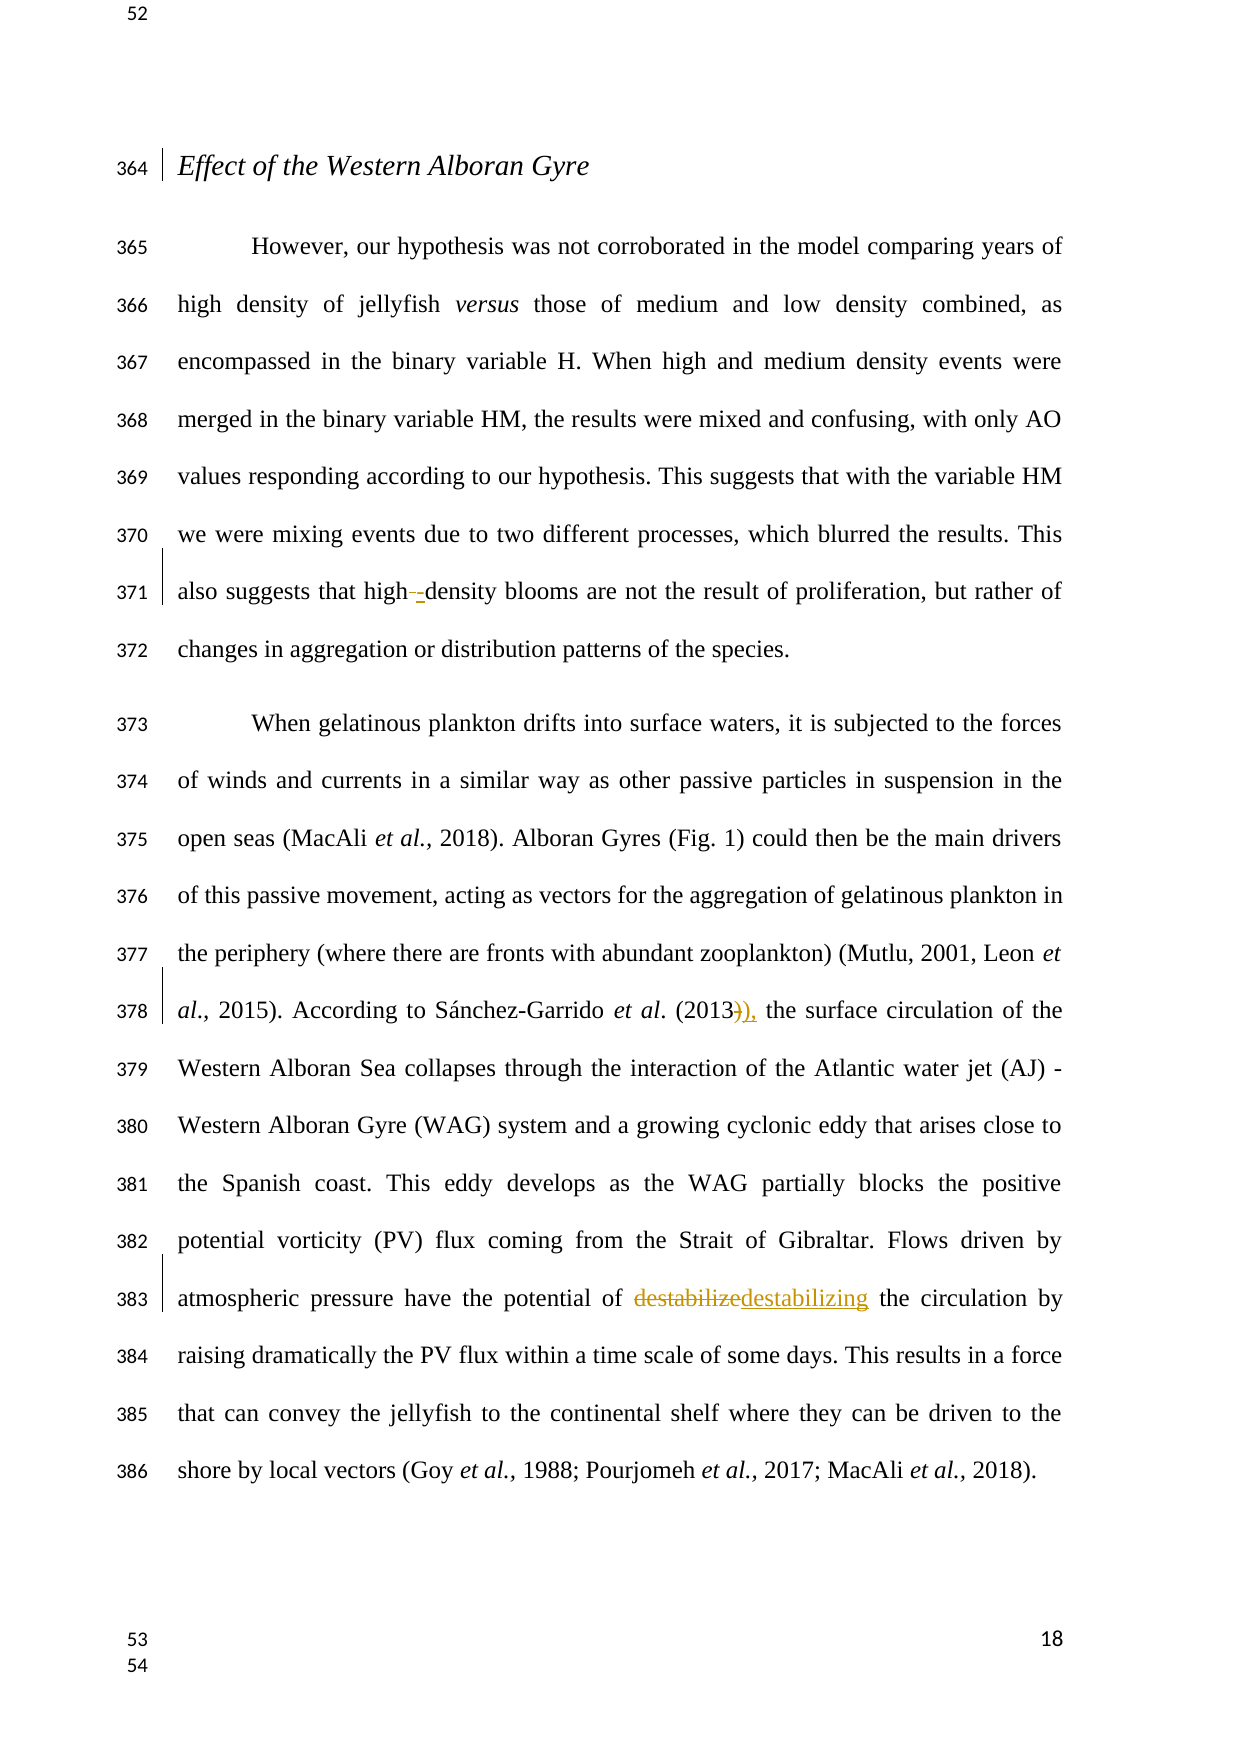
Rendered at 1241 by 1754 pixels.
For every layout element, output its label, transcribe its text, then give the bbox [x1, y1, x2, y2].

text However, our hypothesis was not corroborated in the model comparing years of high density of jellyfish versus those of medium and low density combined, as encompassed in the binary variable H. When high and medium density events were merged in the binary variable HM, the results were mixed and confusing, with only AO values responding according to our hypothesis. This suggests that with the variable HM we were mixing events due to two different processes, which blurred the results. This also suggests that highdensity blooms are not the result of proliferation, but rather of changes in aggregation or distribution patterns of the species. [177, 231, 1063, 663]
text When gelatinous plankton drifts into surface waters, it is subjected to the forces of winds and currents in a similar way as other passive particles in suspension in the open seas (MacAli et al., 2018). Alboran Gyres (Fig. 1) could then be the main drivers of this passive movement, acting as vectors for the aggregation of gelatinous plankton in the periphery (where there are fronts with abundant zooplankton) (Mutlu, 2001, Leon et al., 2015). According to Sánchez-Garrido et al. (2013 the surface circulation of the Western Alboran Sea collapses through the interaction of the Atlantic water jet (AJ) - Western Alboran Gyre (WAG) system and a growing cyclonic eddy that arises close to the Spanish coast. This eddy develops as the WAG partially blocks the positive potential vorticity (PV) flux coming from the Strait of Gibraltar. Flows driven by atmospheric pressure have the potential of the circulation by raising dramatically the PV flux within a time scale of some days. This results in a force that can convey the jellyfish to the continental shelf where they can be driven to the shore by local vectors (Goy et al., 1988; Pourjomeh et al., 2017; MacAli et al., 2018). [177, 708, 1063, 1484]
text Effect of the Western Alboran Gyre [177, 148, 1063, 181]
